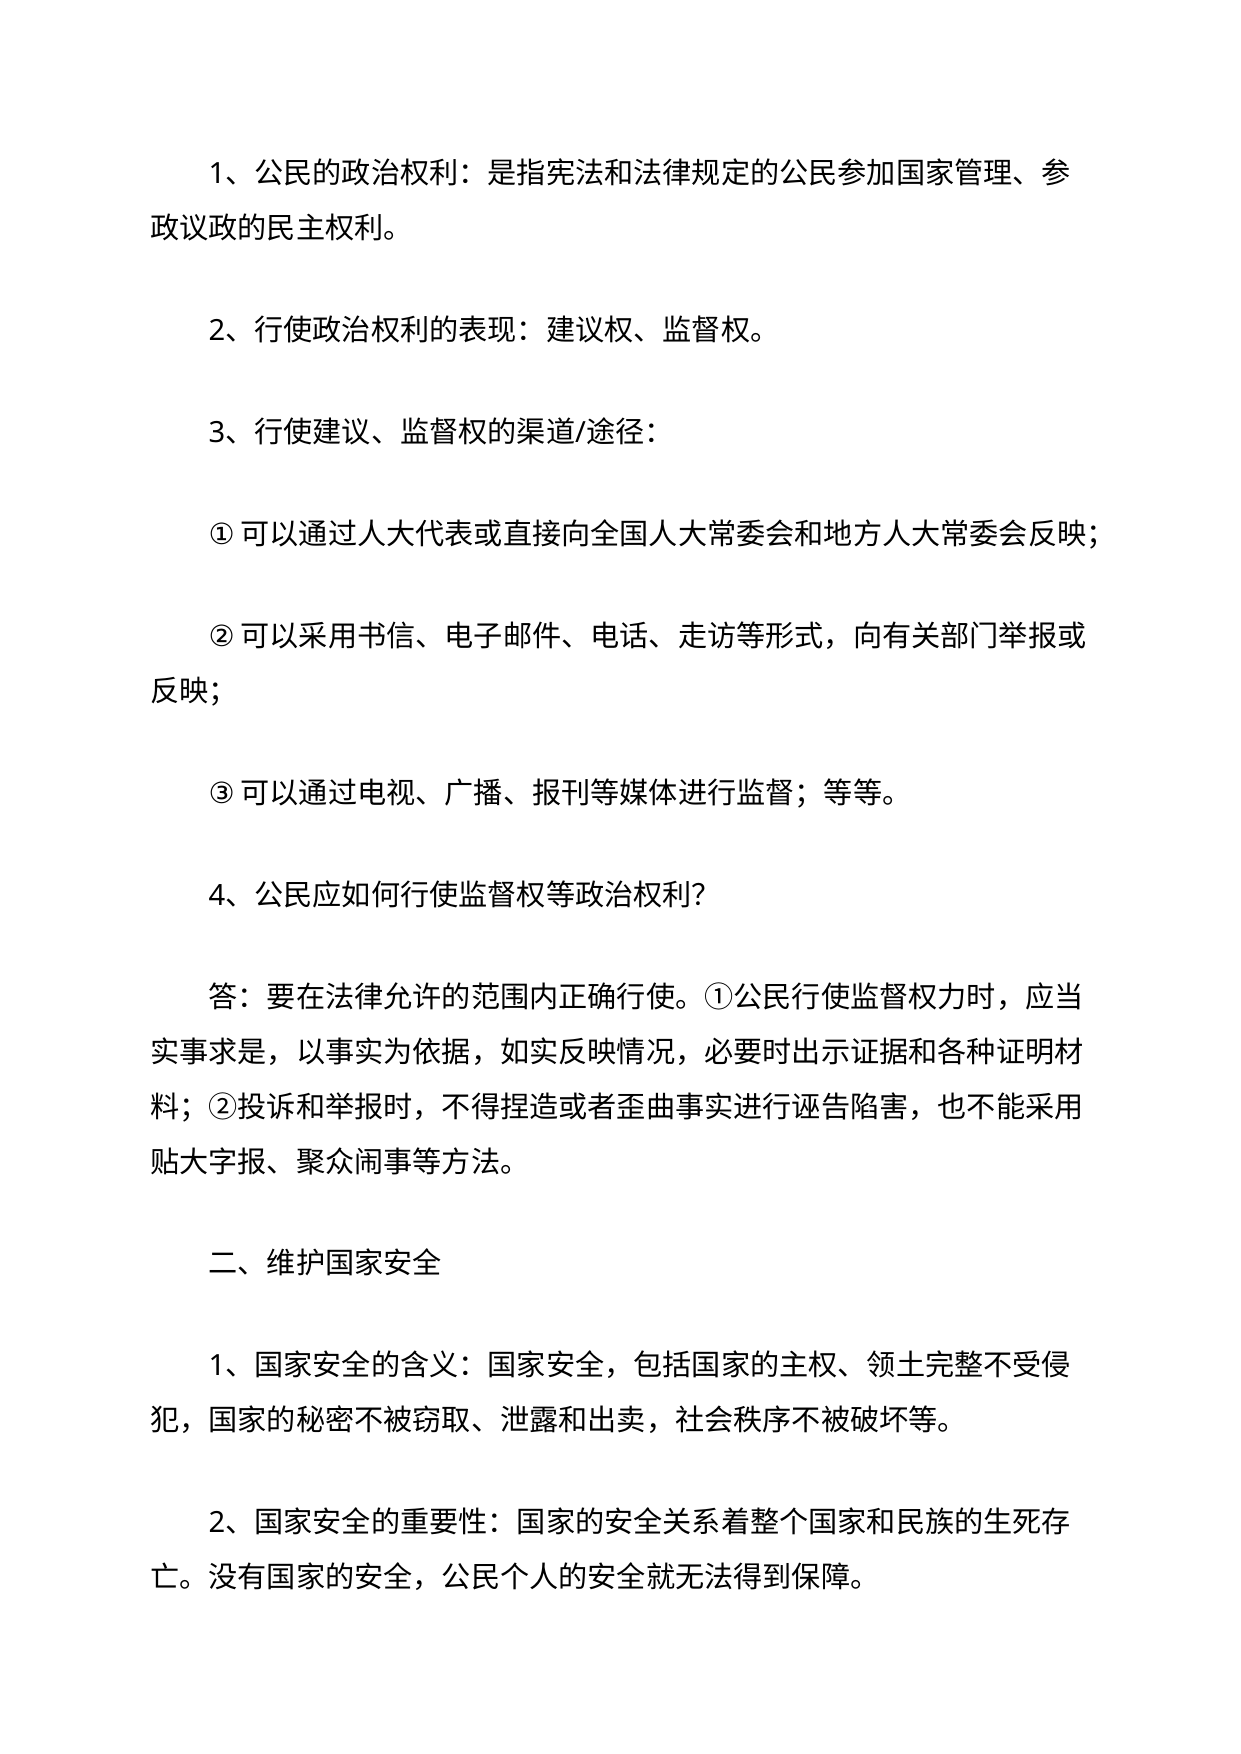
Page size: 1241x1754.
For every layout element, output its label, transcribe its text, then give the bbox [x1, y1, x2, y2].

text ①可以通过人大代表或直接向全国人大常委会和地方人大常委会反映； [150, 511, 1090, 553]
text ③可以通过电视、广播、报刊等媒体进行监督；等等。 [150, 769, 1090, 812]
text ②可以采用书信、电子邮件、电话、走访等形式，向有关部门举报或反映； [150, 613, 1090, 710]
text 4、公民应如何行使监督权等政治权利？ [150, 871, 1090, 914]
text 2、行使政治权利的表现：建议权、监督权。 [150, 307, 1090, 349]
text 二、维护国家安全 [150, 1240, 1090, 1282]
text 2、国家安全的重要性：国家的安全关系着整个国家和民族的生死存亡。没有国家的安全，公民个人的安全就无法得到保障。 [150, 1498, 1090, 1596]
text 3、行使建议、监督权的渠道/途径： [150, 409, 1090, 451]
text 1、公民的政治权利：是指宪法和法律规定的公民参加国家管理、参政议政的民主权利。 [150, 150, 1090, 247]
text 1、国家安全的含义：国家安全，包括国家的主权、领土完整不受侵犯，国家的秘密不被窃取、泄露和出卖，社会秩序不被破坏等。 [150, 1342, 1090, 1439]
text 答：要在法律允许的范围内正确行使。①公民行使监督权力时，应当实事求是，以事实为依据，如实反映情况，必要时出示证据和各种证明材料；②投诉和举报时，不得捏造或者歪曲事实进行诬告陷害，也不能采用贴大字报、聚众闹事等方法。 [150, 973, 1090, 1180]
